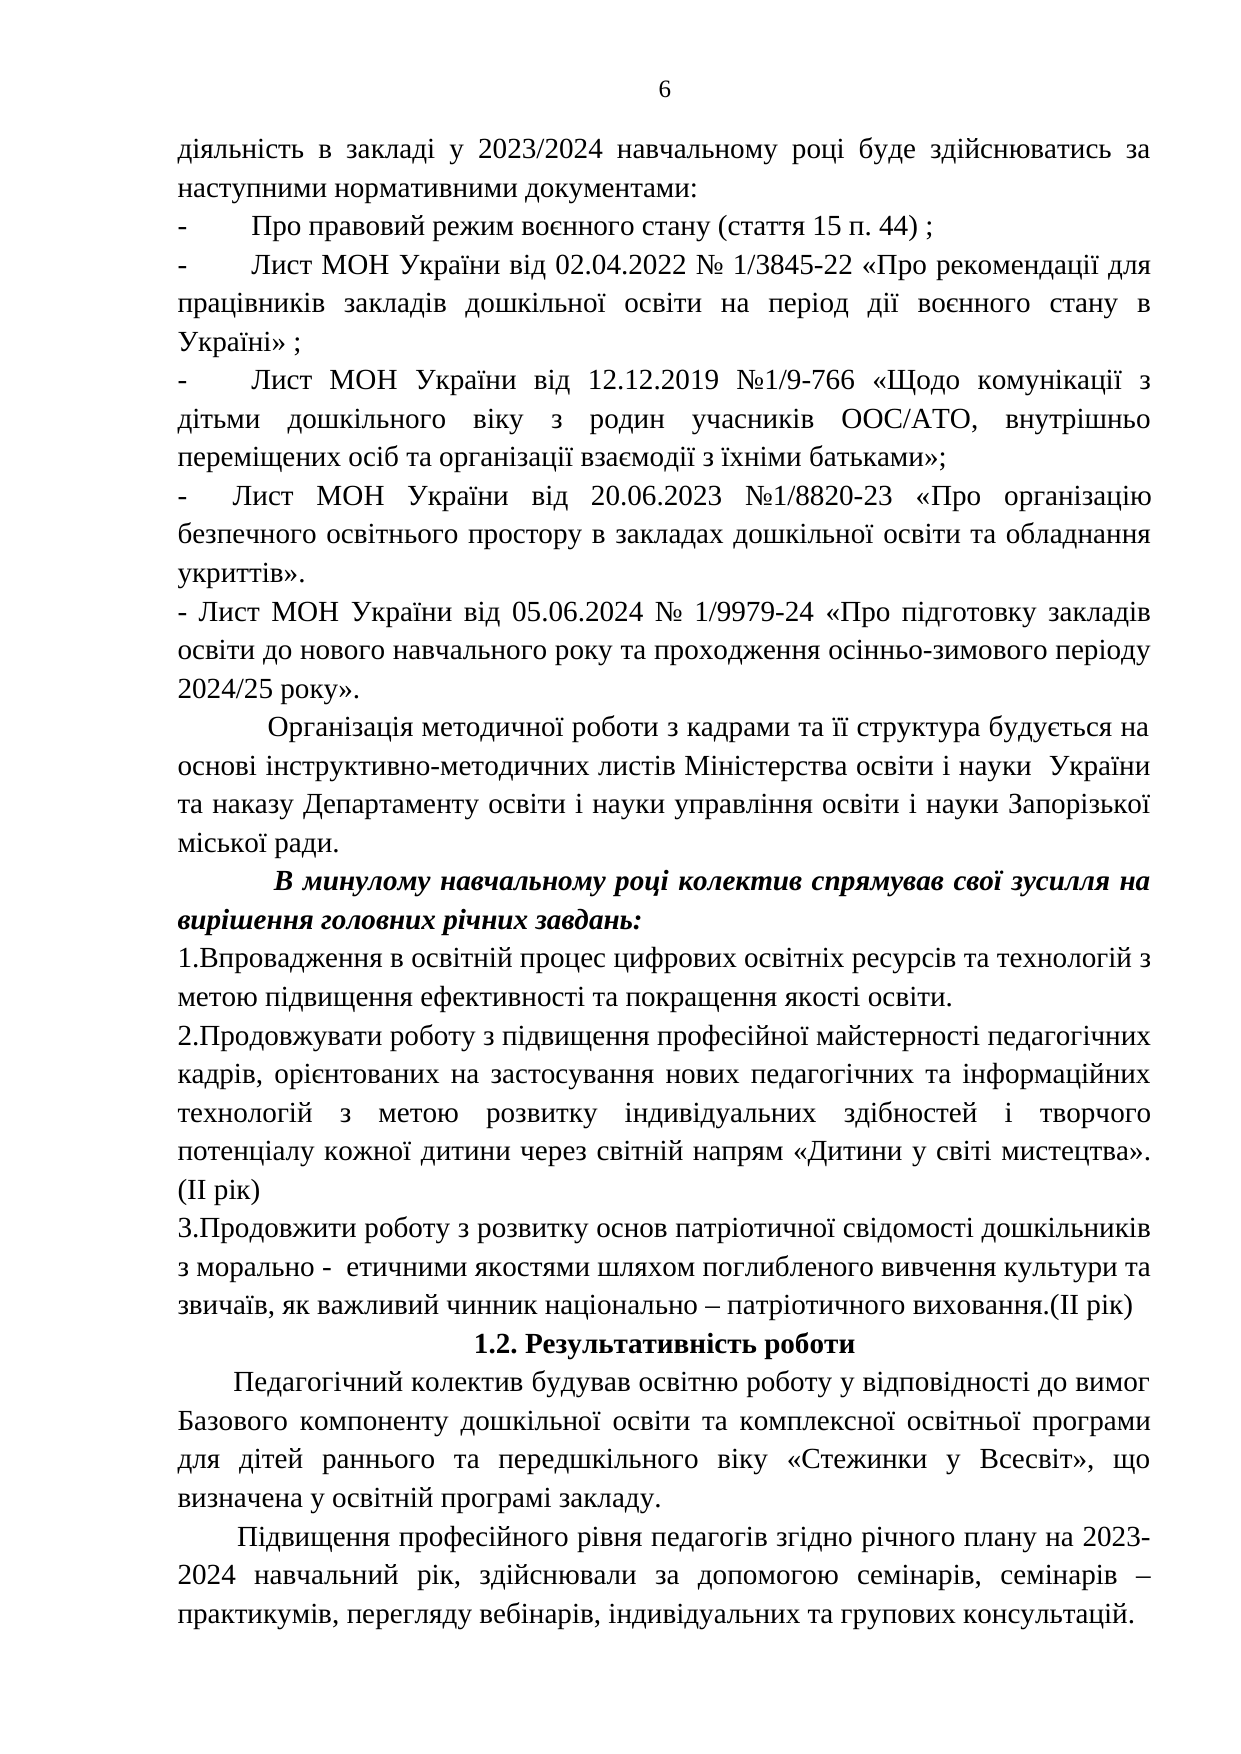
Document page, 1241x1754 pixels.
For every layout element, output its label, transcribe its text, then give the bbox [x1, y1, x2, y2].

text 2.Продовжувати роботу з підвищення професійної майстерності педагогічних кадрів, орієнтованих на застосування нових педагогічних та інформаційних технологій з метою розвитку індивідуальних здібностей і творчого потенціалу кожної дитини через світній напрям «Дитини у світі мистецтва». (ІІ рік) [177, 1018, 1152, 1205]
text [177, 131, 1152, 203]
text 3.Продовжити роботу з розвитку основ патріотичної свідомості дошкільників з морально - етичними якостями шляхом поглибленого вивчення культури та звичаїв, як важливий чинник національно – патріотичного виховання.(ІІ рік) [177, 1210, 1152, 1321]
text В минулому навчальному році колектив спрямував свої зусилля на вирішення головних річних завдань: [177, 863, 1152, 936]
text - Лист МОН України від 02.04.2022 № 1/3845-22 «Про рекомендації для працівників закладів дошкільної освіти на період дії воєнного стану в Україні» ; [177, 247, 1152, 357]
text - Про правовий режим воєнного стану (стаття 15 п. 44) ; [177, 208, 1152, 242]
text - Лист МОН України від 05.06.2024 № 1/9979-24 «Про підготовку закладів освіти до нового навчального року та проходження осінньо-зимового періоду 2024/25 року». [177, 594, 1152, 704]
text Організація методичної роботи з кадрами та її структура будується на основі інструктивно-методичних листів Міністерства освіти і науки України та наказу Департаменту освіти і науки управління освіти і науки Запорізької міської ради. [177, 709, 1152, 858]
text Педагогічний колектив будував освітню роботу у відповідності до вимог Базового компоненту дошкільної освіти та комплексної освітньої програми для дітей раннього та передшкільного віку «Стежинки у Всесвіт», що визначена у освітній програмі закладу. [177, 1364, 1152, 1514]
text Підвищення професійного рівня педагогів згідно річного плану на 2023-2024 навчальний рік, здійснювали за допомогою семінарів, семінарів – практикумів, перегляду вебінарів, індивідуальних та групових консультацій. [177, 1519, 1152, 1629]
text 1.2. Результативність роботи [177, 1326, 1152, 1359]
text - Лист МОН України від 12.12.2019 №1/9-766 «Щодо комунікації з дітьми дошкільного віку з родин учасників ООС/АТО, внутрішньо переміщених осіб та організації взаємодії з їхніми батьками»; [177, 362, 1152, 473]
text 1.Впровадження в освітній процес цифрових освітніх ресурсів та технологій з метою підвищення ефективності та покращення якості освіти. [177, 941, 1152, 1013]
text - Лист МОН України від 20.06.2023 №1/8820-23 «Про організацію безпечного освітнього простору в закладах дошкільної освіти та обладнання укриттів». [177, 478, 1152, 589]
